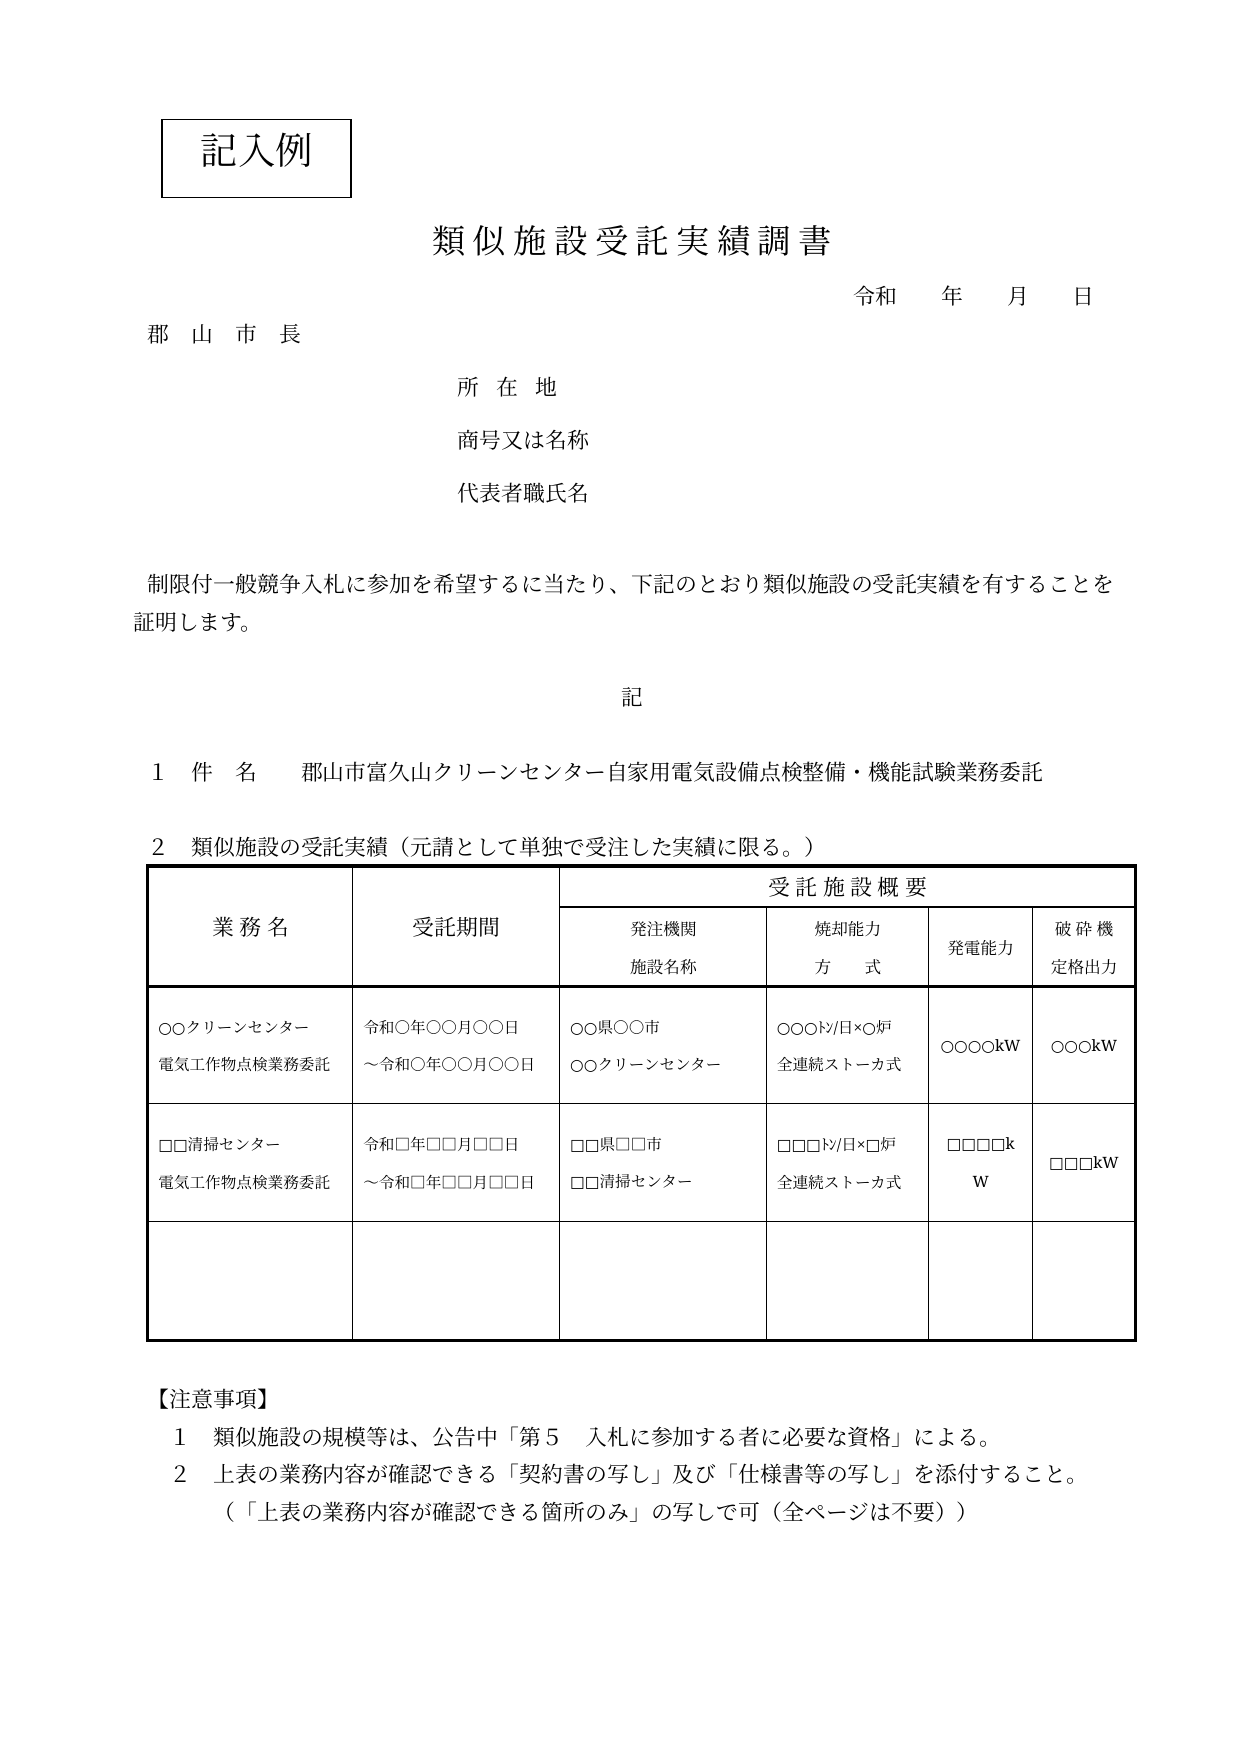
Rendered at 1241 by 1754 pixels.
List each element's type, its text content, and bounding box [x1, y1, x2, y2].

table_cell 令和○年○○月○○日 ～令和○年○○月○○日 [353, 988, 559, 1103]
table_cell [149, 1222, 352, 1339]
table_cell ○○クリーンセンター 電気工作物点検業務委託 [149, 988, 352, 1103]
table_cell [1033, 1222, 1134, 1339]
table_cell ○○県○○市 ○○クリーンセンター [560, 988, 766, 1103]
text １ 件 名 郡山市富久山クリーンセンター自家用電気設備点検整備・機能試験業務委託 [148, 752, 1131, 789]
table_cell ○○○ﾄﾝ/日×○炉 全連続ストーカ式 [767, 988, 928, 1103]
text ２ 上表の業務内容が確認できる「契約書の写し」及び「仕様書等の写し」を添付すること。 [148, 1454, 1116, 1492]
table_cell [353, 1222, 559, 1339]
text 【注意事項】 [148, 1379, 1116, 1417]
text 郡 山 市 長 [148, 314, 1116, 351]
table_cell □□県□□市 □□清掃センター [560, 1104, 766, 1221]
table_header 受 託 施 設 概 要 [560, 868, 1134, 906]
table_cell 令和□年□□月□□日 ～令和□年□□月□□日 [353, 1104, 559, 1221]
table_cell 破 砕 機 定格出力 [1033, 908, 1134, 984]
table_cell [767, 1222, 928, 1339]
table_cell □□□ﾄﾝ/日×□炉 全連続ストーカ式 [767, 1104, 928, 1221]
table_cell 焼却能力 方 式 [767, 908, 928, 984]
table_cell [560, 1222, 766, 1339]
text 令和 年 月 日 [148, 276, 1094, 314]
text （「上表の業務内容が確認できる箇所のみ」の写しで可（全ページは不要）） [148, 1492, 1116, 1529]
text 類似施設受託実績調書 [148, 201, 1116, 276]
table_header 業 務 名 [149, 868, 352, 984]
table_header 受託期間 [353, 868, 559, 984]
table_cell ○○○kW [1033, 988, 1134, 1103]
table_cell [929, 1222, 1032, 1339]
text １ 類似施設の規模等は、公告中「第５ 入札に参加する者に必要な資格」による。 [148, 1417, 1116, 1454]
table_cell □□清掃センター 電気工作物点検業務委託 [149, 1104, 352, 1221]
text ２ 類似施設の受託実績（元請として単独で受注した実績に限る。） [148, 827, 1116, 864]
subtitle 記 [148, 677, 1116, 714]
text 代表者職氏名 [458, 473, 1116, 511]
text 商号又は名称 [458, 420, 1116, 458]
text 制限付一般競争入札に参加を希望するに当たり、下記のとおり類似施設の受託実績を有することを証明します。 [133, 564, 1116, 639]
table_cell □□□□kW [929, 1104, 1032, 1221]
table_cell ○○○○kW [929, 988, 1032, 1103]
text 所 在 地 [458, 367, 1116, 404]
table_cell □□□kW [1033, 1104, 1134, 1221]
table_cell 発注機関 施設名称 [560, 908, 766, 984]
table_cell 発電能力 [929, 908, 1032, 984]
